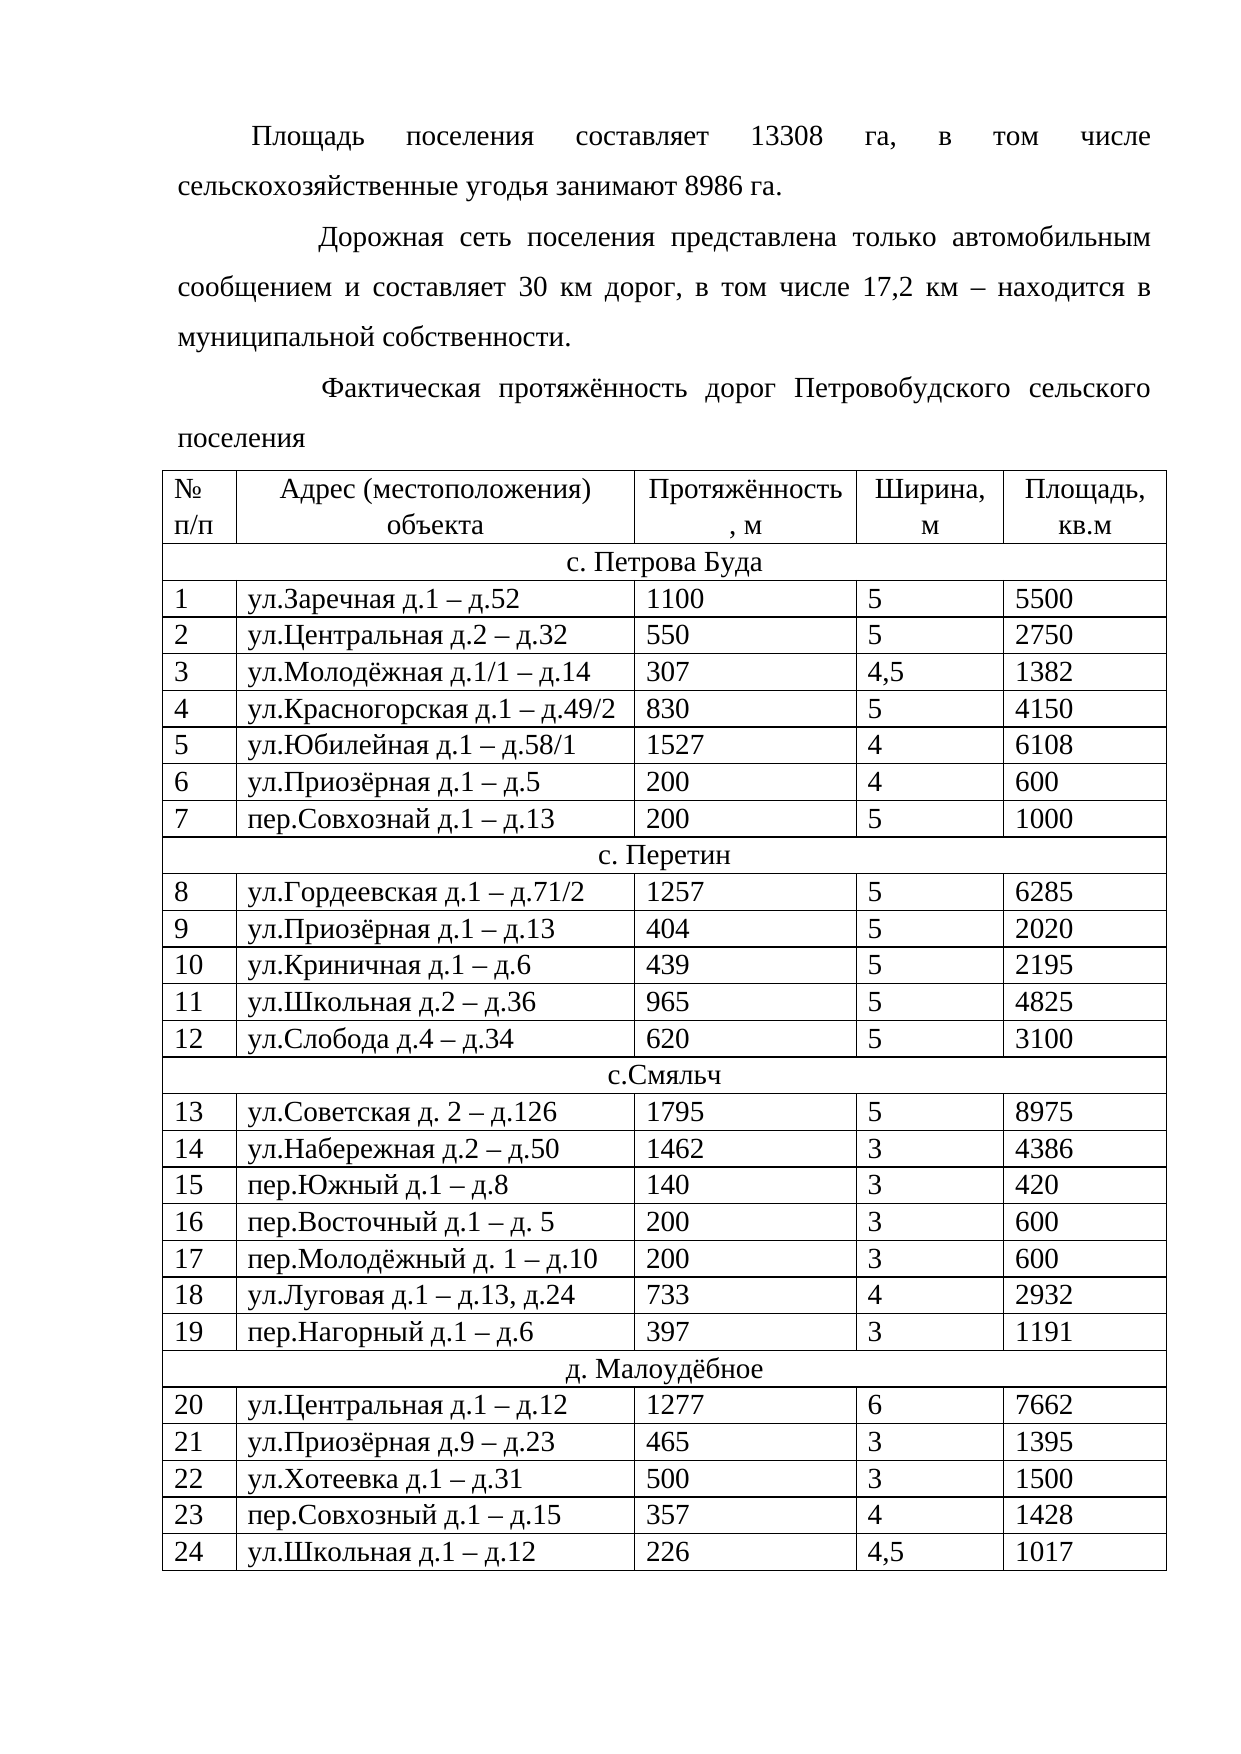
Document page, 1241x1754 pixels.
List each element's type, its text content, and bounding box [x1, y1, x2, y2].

table_cell ул.Школьная д.2 – д.36 [237, 984, 634, 1020]
table_cell 420 [1004, 1168, 1166, 1203]
table_cell 5 [857, 801, 1003, 836]
table_cell 21 [163, 1424, 236, 1460]
table_cell ул.Приозёрная д.1 – д.13 [237, 911, 634, 946]
table_cell 3 [857, 1168, 1003, 1203]
table_cell 5 [163, 728, 236, 763]
table_cell 2750 [1004, 618, 1166, 653]
table_cell 439 [635, 948, 856, 983]
table_cell 17 [163, 1241, 236, 1276]
table_cell 1 [163, 581, 236, 616]
table_cell 16 [163, 1204, 236, 1240]
table_cell 7 [163, 801, 236, 836]
table_cell пер.Южный д.1 – д.8 [237, 1168, 634, 1203]
table_cell 5 [857, 948, 1003, 983]
table_header Адрес (местоположения) объекта [237, 471, 634, 543]
table_cell ул.Луговая д.1 – д.13, д.24 [237, 1278, 634, 1313]
table_cell 5 [857, 984, 1003, 1020]
table_cell 22 [163, 1461, 236, 1496]
table_cell 4,5 [857, 654, 1003, 690]
table_cell 6108 [1004, 728, 1166, 763]
table_cell 1100 [635, 581, 856, 616]
table_cell 2 [163, 618, 236, 653]
table_header № п/п [163, 471, 236, 543]
table_cell 404 [635, 911, 856, 946]
table_cell 733 [635, 1278, 856, 1313]
table_cell 5 [857, 911, 1003, 946]
table_cell 4 [163, 691, 236, 726]
table_cell 600 [1004, 764, 1166, 800]
table_cell ул.Красногорская д.1 – д.49/2 [237, 691, 634, 726]
table_cell 3 [857, 1314, 1003, 1350]
table_cell 8 [163, 874, 236, 910]
table_cell 4386 [1004, 1131, 1166, 1166]
table_cell 2020 [1004, 911, 1166, 946]
table_cell 20 [163, 1388, 236, 1423]
table_cell 3 [857, 1204, 1003, 1240]
table_cell 600 [1004, 1241, 1166, 1276]
table_cell 19 [163, 1314, 236, 1350]
table_cell ул.Гордеевская д.1 – д.71/2 [237, 874, 634, 910]
table_cell 965 [635, 984, 856, 1020]
table_cell 1500 [1004, 1461, 1166, 1496]
table_cell 5 [857, 691, 1003, 726]
table_cell 13 [163, 1094, 236, 1130]
text Фактическая протяжённость дорог Петровобудского сельского поселения [177, 370, 1152, 453]
table_cell 4,5 [857, 1534, 1003, 1570]
table_cell 1527 [635, 728, 856, 763]
table_cell 15 [163, 1168, 236, 1203]
table_cell 6 [857, 1388, 1003, 1423]
table_cell 2932 [1004, 1278, 1166, 1313]
table_cell 24 [163, 1534, 236, 1570]
table_cell 6 [163, 764, 236, 800]
table_cell 4 [857, 728, 1003, 763]
table_cell 3 [857, 1131, 1003, 1166]
table_cell 12 [163, 1021, 236, 1056]
table_cell 1000 [1004, 801, 1166, 836]
table_cell пер.Молодёжный д. 1 – д.10 [237, 1241, 634, 1276]
table_cell 600 [1004, 1204, 1166, 1240]
table_cell ул.Молодёжная д.1/1 – д.14 [237, 654, 634, 690]
table_cell 8975 [1004, 1094, 1166, 1130]
table_cell 1257 [635, 874, 856, 910]
table_cell 465 [635, 1424, 856, 1460]
table_cell 1277 [635, 1388, 856, 1423]
table_cell ул.Приозёрная д.9 – д.23 [237, 1424, 634, 1460]
table_cell д. Малоудёбное [163, 1351, 1166, 1386]
text Дорожная сеть поселения представлена только автомобильным сообщением и составляет 30 км дорог, в том числе 17,2 км – находится в муниципальной собственности. [177, 219, 1152, 353]
table_cell 5 [857, 1021, 1003, 1056]
table_cell 4 [857, 764, 1003, 800]
table_cell с. Петрова Буда [163, 544, 1166, 580]
table_cell 3 [857, 1241, 1003, 1276]
table_header Площадь, кв.м [1004, 471, 1166, 543]
table_cell 18 [163, 1278, 236, 1313]
table_cell пер.Совхознай д.1 – д.13 [237, 801, 634, 836]
table_cell 6285 [1004, 874, 1166, 910]
table_cell 200 [635, 1241, 856, 1276]
table_cell пер.Нагорный д.1 – д.6 [237, 1314, 634, 1350]
table_cell ул.Набережная д.2 – д.50 [237, 1131, 634, 1166]
table_cell 550 [635, 618, 856, 653]
table_cell ул.Хотеевка д.1 – д.31 [237, 1461, 634, 1496]
table_cell 3100 [1004, 1021, 1166, 1056]
table_cell 1017 [1004, 1534, 1166, 1570]
table_cell 1395 [1004, 1424, 1166, 1460]
table_cell 3 [163, 654, 236, 690]
table_cell ул.Центральная д.2 – д.32 [237, 618, 634, 653]
table_cell 1382 [1004, 654, 1166, 690]
table_cell с.Смяльч [163, 1058, 1166, 1093]
table_cell 10 [163, 948, 236, 983]
table_cell 4 [857, 1498, 1003, 1533]
table_cell ул.Школьная д.1 – д.12 [237, 1534, 634, 1570]
table_cell 620 [635, 1021, 856, 1056]
text Площадь поселения составляет 13308 га, в том числе сельскохозяйственные угодья занимают 8986 га. [177, 118, 1152, 202]
table_cell ул.Криничная д.1 – д.6 [237, 948, 634, 983]
table_cell 397 [635, 1314, 856, 1350]
table_cell 4825 [1004, 984, 1166, 1020]
table_cell 3 [857, 1461, 1003, 1496]
table_cell 500 [635, 1461, 856, 1496]
table_cell 23 [163, 1498, 236, 1533]
table_cell 1428 [1004, 1498, 1166, 1533]
table_cell 307 [635, 654, 856, 690]
table_cell ул.Приозёрная д.1 – д.5 [237, 764, 634, 800]
table_cell ул.Слобода д.4 – д.34 [237, 1021, 634, 1056]
table_cell ул.Юбилейная д.1 – д.58/1 [237, 728, 634, 763]
table_cell 830 [635, 691, 856, 726]
table_cell 200 [635, 1204, 856, 1240]
table_cell пер.Восточный д.1 – д. 5 [237, 1204, 634, 1240]
table_cell 7662 [1004, 1388, 1166, 1423]
table_cell 200 [635, 801, 856, 836]
table_cell ул.Заречная д.1 – д.52 [237, 581, 634, 616]
table_cell 4150 [1004, 691, 1166, 726]
table_cell 5500 [1004, 581, 1166, 616]
table_cell 5 [857, 581, 1003, 616]
table_cell 2195 [1004, 948, 1166, 983]
table_cell 9 [163, 911, 236, 946]
table_cell 1462 [635, 1131, 856, 1166]
table_cell ул.Советская д. 2 – д.126 [237, 1094, 634, 1130]
table_cell 3 [857, 1424, 1003, 1460]
table_cell 4 [857, 1278, 1003, 1313]
table_cell 5 [857, 1094, 1003, 1130]
table_cell 5 [857, 874, 1003, 910]
table_cell 140 [635, 1168, 856, 1203]
table_cell ул.Центральная д.1 – д.12 [237, 1388, 634, 1423]
table_cell 226 [635, 1534, 856, 1570]
table_cell 357 [635, 1498, 856, 1533]
table_cell 1191 [1004, 1314, 1166, 1350]
table_cell 1795 [635, 1094, 856, 1130]
table_cell 11 [163, 984, 236, 1020]
table_header Протяжённость, м [635, 471, 856, 543]
table_cell 200 [635, 764, 856, 800]
table_header Ширина, м [857, 471, 1003, 543]
table_cell пер.Совхозный д.1 – д.15 [237, 1498, 634, 1533]
table_cell 14 [163, 1131, 236, 1166]
table_cell 5 [857, 618, 1003, 653]
table_cell с. Перетин [163, 838, 1166, 873]
